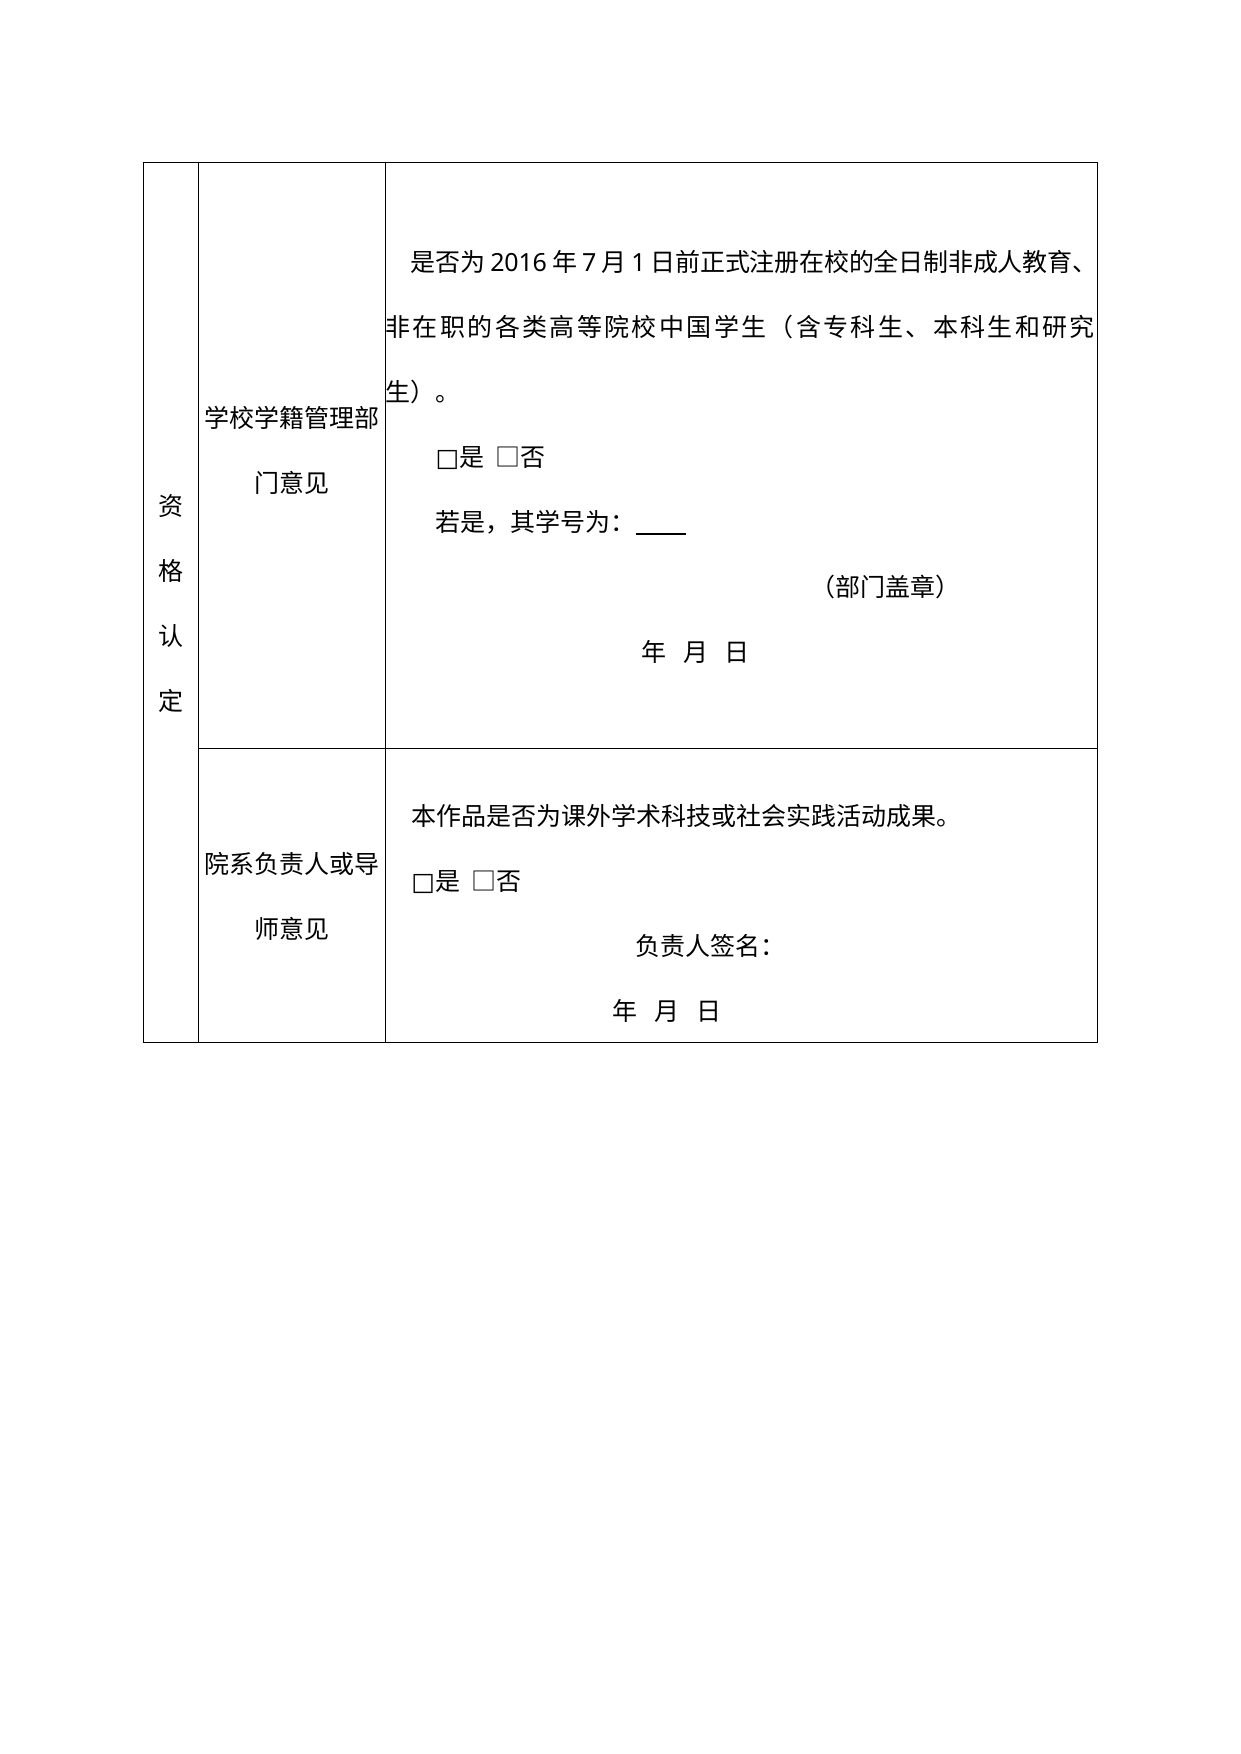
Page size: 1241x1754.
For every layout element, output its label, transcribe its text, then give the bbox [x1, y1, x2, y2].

table_cell 是否为2016年7月1日前正式注册在校的全日制非成人教育、非在职的各类高等院校中国学生（含专科生、本科生和研究生）。 □是 □否 若是，其学号为： （部门盖章） 年 月 日 [386, 163, 1097, 748]
table_cell 资 格 认 定 [144, 163, 198, 1042]
table_cell 院系负责人或导师意见 [199, 749, 385, 1042]
table_cell 本作品是否为课外学术科技或社会实践活动成果。 □是 □否 负责人签名： 年 月 日 [386, 749, 1097, 1042]
table_cell 学校学籍管理部门意见 [199, 163, 385, 748]
